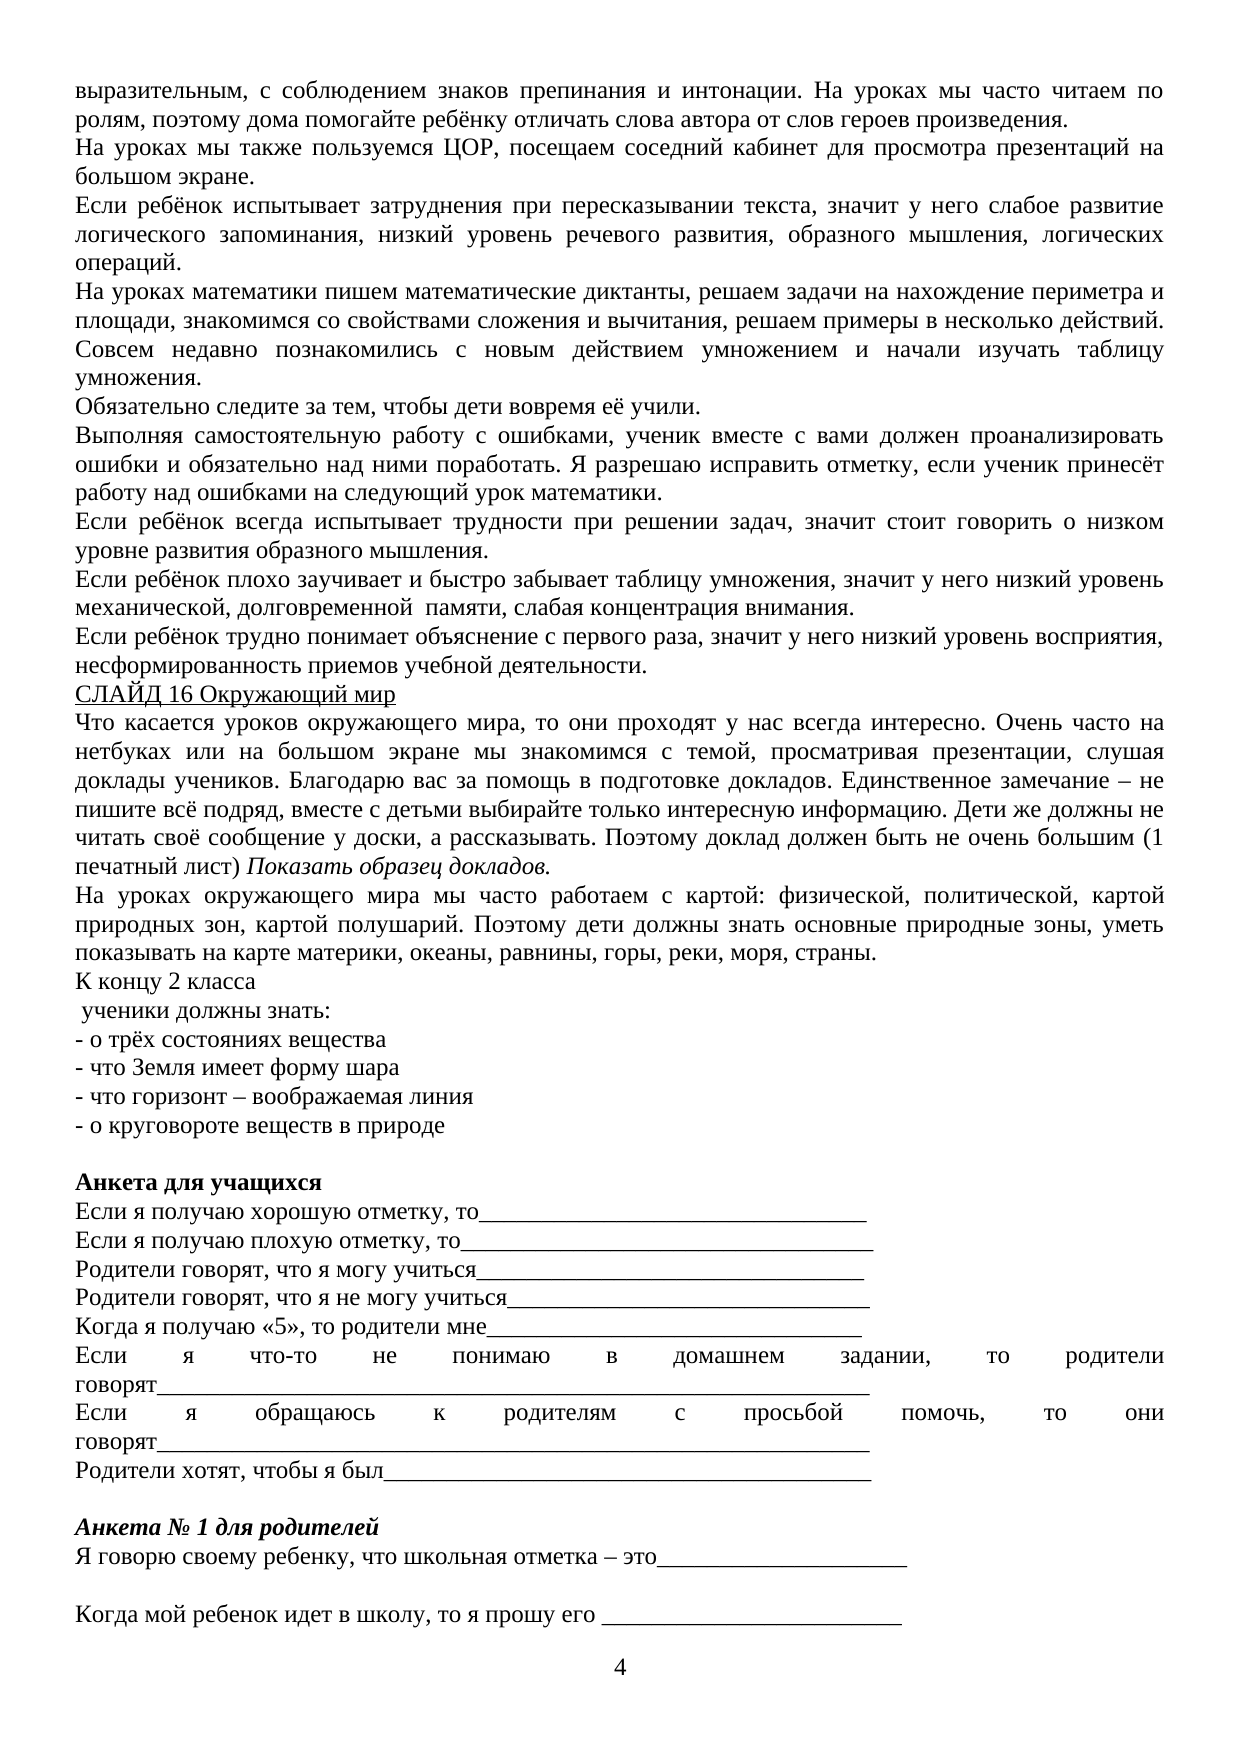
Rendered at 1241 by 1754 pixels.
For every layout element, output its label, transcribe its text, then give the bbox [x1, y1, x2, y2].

text На уроках окружающего мира мы часто работаем с картой: физической, политической, картой природных зон, картой полушарий. Поэтому дети должны знать основные природные зоны, уметь показывать на карте материки, океаны, равнины, горы, реки, моря, страны. [75, 880, 1165, 966]
text Анкета № 1 для родителей [75, 1512, 1165, 1541]
text - что Земля имеет форму шара [75, 1052, 1165, 1081]
text На уроках мы также пользуемся ЦОР, посещаем соседний кабинет для просмотра презентаций на большом экране. [75, 132, 1165, 190]
text Родители хотят, чтобы я был_______________________________________ [75, 1455, 1165, 1484]
text - о трёх состояниях вещества [75, 1024, 1165, 1052]
text Если я получаю хорошую отметку, то_______________________________ [75, 1196, 1165, 1225]
text Родители говорят, что я могу учиться_______________________________ [75, 1254, 1165, 1282]
text Родители говорят, что я не могу учиться_____________________________ [75, 1282, 1165, 1311]
text Выполняя самостоятельную работу с ошибками, ученик вместе с вами должен проанализировать ошибки и обязательно над ними поработать. Я разрешаю исправить отметку, если ученик принесёт работу над ошибками на следующий урок математики. [75, 420, 1165, 506]
text Если ребёнок плохо заучивает и быстро забывает таблицу умножения, значит у него низкий уровень механической, долговременной памяти, слабая концентрация внимания. [75, 564, 1165, 621]
text На уроках математики пишем математические диктанты, решаем задачи на нахождение периметра и площади, знакомимся со свойствами сложения и вычитания, решаем примеры в несколько действий. Совсем недавно познакомились с новым действием умножением и начали изучать таблицу умножения. [75, 276, 1165, 391]
text Что касается уроков окружающего мира, то они проходят у нас всегда интересно. Очень часто на нетбуках или на большом экране мы знакомимся с темой, просматривая презентации, слушая доклады учеников. Благодарю вас за помощь в подготовке докладов. Единственное замечание – не пишите всё подряд, вместе с детьми выбирайте только интересную информацию. Дети же должны не читать своё сообщение у доски, а рассказывать. Поэтому доклад должен быть не очень большим (1 печатный лист) Показать образец докладов. [75, 707, 1165, 880]
text Я говорю своему ребенку, что школьная отметка – это____________________ [75, 1541, 1165, 1570]
text К концу 2 класса [75, 966, 1165, 995]
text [75, 75, 1165, 132]
text Если ребёнок трудно понимает объяснение с первого раза, значит у него низкий уровень восприятия, несформированность приемов учебной деятельности. [75, 621, 1165, 679]
text Когда мой ребенок идет в школу, то я прошу его ________________________ [75, 1599, 1165, 1627]
text - что горизонт – воображаемая линия [75, 1081, 1165, 1110]
text Если я получаю плохую отметку, то_________________________________ [75, 1225, 1165, 1254]
text Если я что-то не понимаю в домашнем задании, то родители говорят_________________________________________________________ [75, 1340, 1165, 1397]
text Если ребёнок испытывает затруднения при пересказывании текста, значит у него слабое развитие логического запоминания, низкий уровень речевого развития, образного мышления, логических операций. [75, 190, 1165, 276]
text Анкета для учащихся [75, 1167, 1165, 1196]
text Если ребёнок всегда испытывает трудности при решении задач, значит стоит говорить о низком уровне развития образного мышления. [75, 506, 1165, 564]
text - о круговороте веществ в природе [75, 1110, 1165, 1139]
text ученики должны знать: [75, 995, 1165, 1024]
text Обязательно следите за тем, чтобы дети вовремя её учили. [75, 391, 1165, 420]
text Когда я получаю «5», то родители мне______________________________ [75, 1311, 1165, 1340]
text Если я обращаюсь к родителям с просьбой помочь, то они говорят_________________________________________________________ [75, 1397, 1165, 1455]
text СЛАЙД 16 Окружающий мир [75, 679, 1165, 707]
